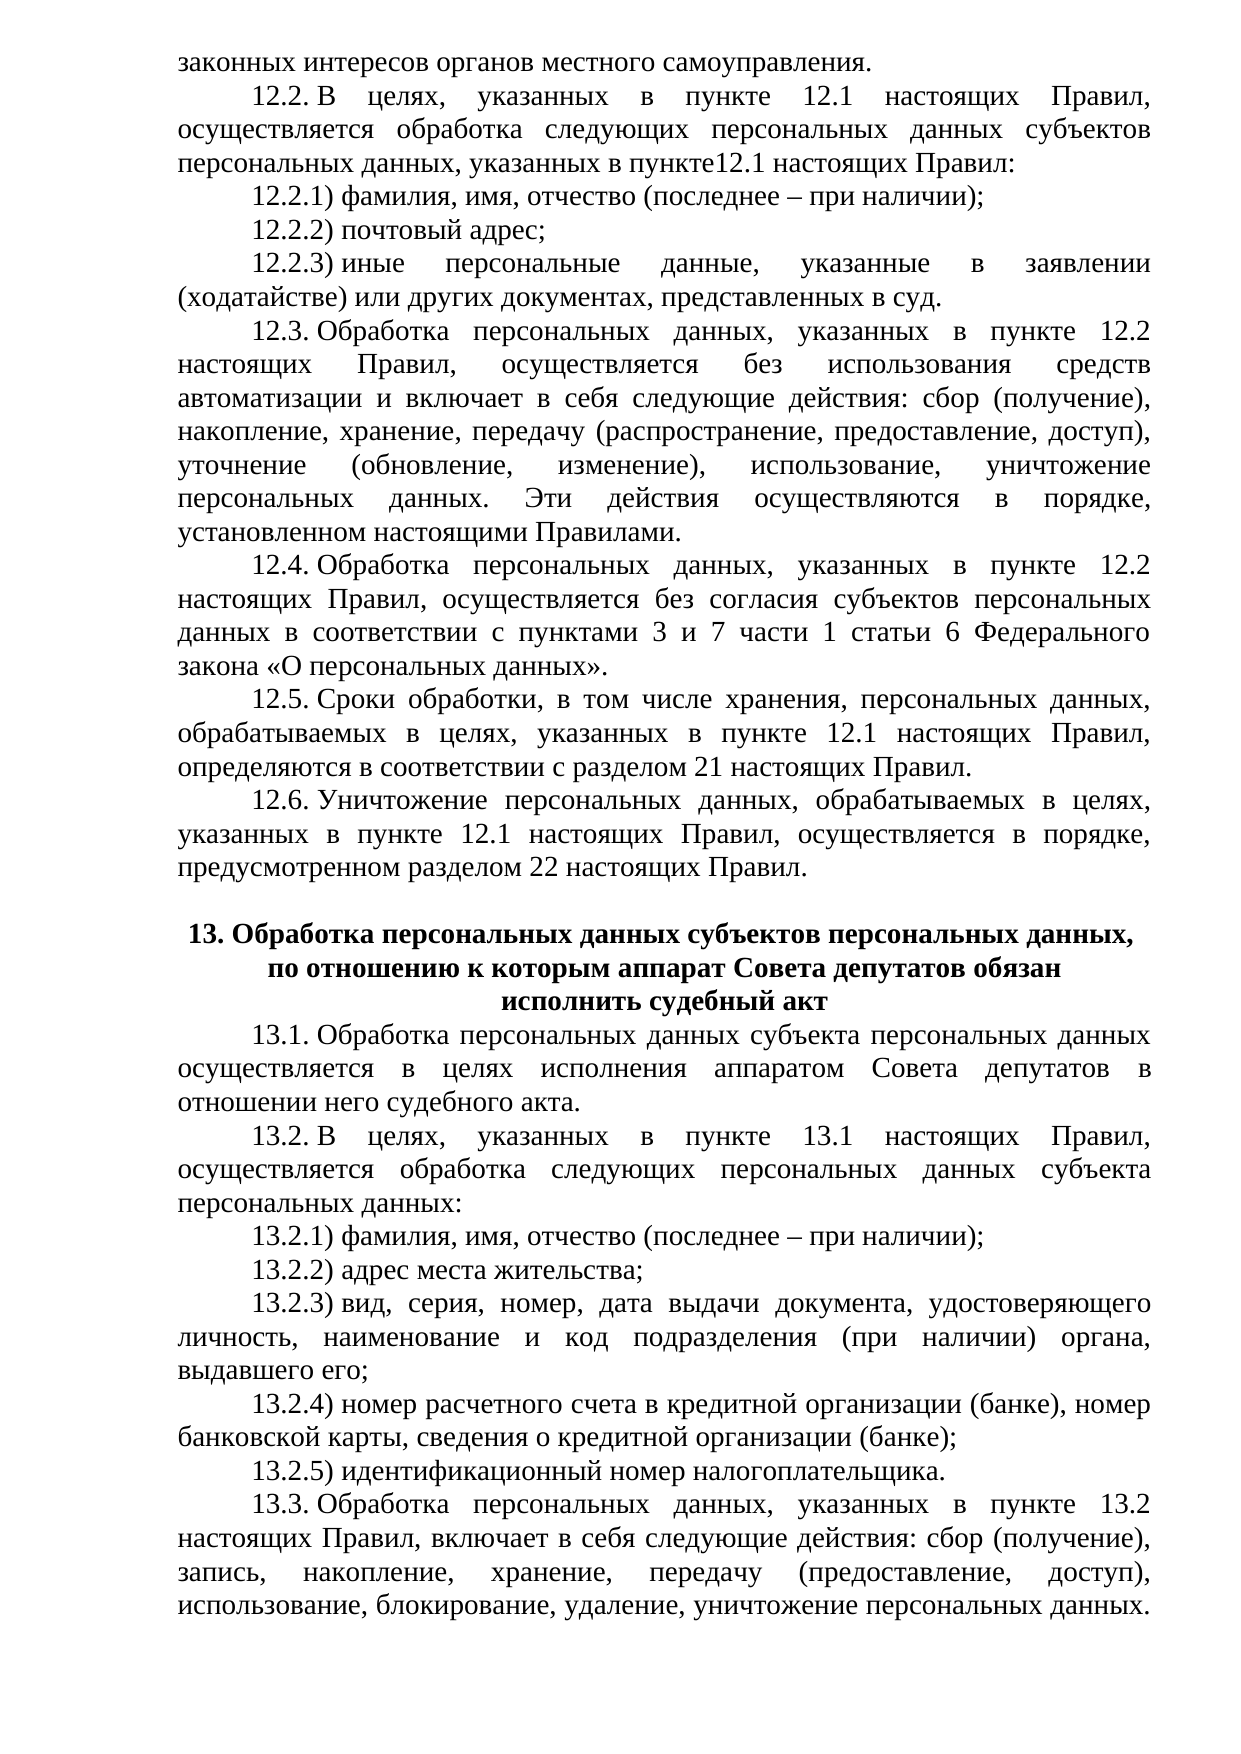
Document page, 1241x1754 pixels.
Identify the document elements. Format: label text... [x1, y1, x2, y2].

text 13.2.2) адрес места жительства; [177, 1252, 1152, 1285]
text 12.3. Обработка персональных данных, указанных в пункте 12.2 настоящих Правил, осуществляется без использования средств автоматизации и включает в себя следующие действия: сбор (получение), накопление, хранение, передачу (распространение, предоставление, доступ), уточнение (обновление, изменение), использование, уничтожение персональных данных. Эти действия осуществляются в порядке, установленном настоящими Правилами. [177, 313, 1152, 547]
text 13.2.4) номер расчетного счета в кредитной организации (банке), номер банковской карты, сведения о кредитной организации (банке); [177, 1386, 1152, 1453]
text 12.5. Сроки обработки, в том числе хранения, персональных данных, обрабатываемых в целях, указанных в пункте 12.1 настоящих Правил, определяются в соответствии с разделом 21 настоящих Правил. [177, 682, 1152, 782]
subtitle 13. Обработка персональных данных субъектов персональных данных, по отношению к которым аппарат Совета депутатов обязан [177, 916, 1152, 983]
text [177, 44, 1152, 78]
text 13.2.3) вид, серия, номер, дата выдачи документа, удостоверяющего личность, наименование и код подразделения (при наличии) органа, выдавшего его; [177, 1285, 1152, 1386]
text 13.2.1) фамилия, имя, отчество (последнее – при наличии); [177, 1218, 1152, 1252]
text 12.2.3) иные персональные данные, указанные в заявлении (ходатайстве) или других документах, представленных в суд. [177, 246, 1152, 313]
text 12.2. В целях, указанных в пункте 12.1 настоящих Правил, осуществляется обработка следующих персональных данных субъектов персональных данных, указанных в пункте12.1 настоящих Правил: [177, 78, 1152, 178]
text 13.1. Обработка персональных данных субъекта персональных данных осуществляется в целях исполнения аппаратом Совета депутатов в отношении него судебного акта. [177, 1017, 1152, 1118]
text 12.2.1) фамилия, имя, отчество (последнее – при наличии); [177, 178, 1152, 212]
text 13.2. В целях, указанных в пункте 13.1 настоящих Правил, осуществляется обработка следующих персональных данных субъекта персональных данных: [177, 1118, 1152, 1218]
text 12.6. Уничтожение персональных данных, обрабатываемых в целях, указанных в пункте 12.1 настоящих Правил, осуществляется в порядке, предусмотренном разделом 22 настоящих Правил. [177, 782, 1152, 883]
text 12.4. Обработка персональных данных, указанных в пункте 12.2 настоящих Правил, осуществляется без согласия субъектов персональных данных в соответствии с пунктами 3 и 7 части 1 статьи 6 Федерального закона «О персональных данных». [177, 547, 1152, 682]
text 12.2.2) почтовый адрес; [177, 212, 1152, 246]
text 13.2.5) идентификационный номер налогоплательщика. [177, 1453, 1152, 1487]
subtitle исполнить судебный акт [177, 983, 1152, 1017]
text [177, 1487, 1152, 1621]
